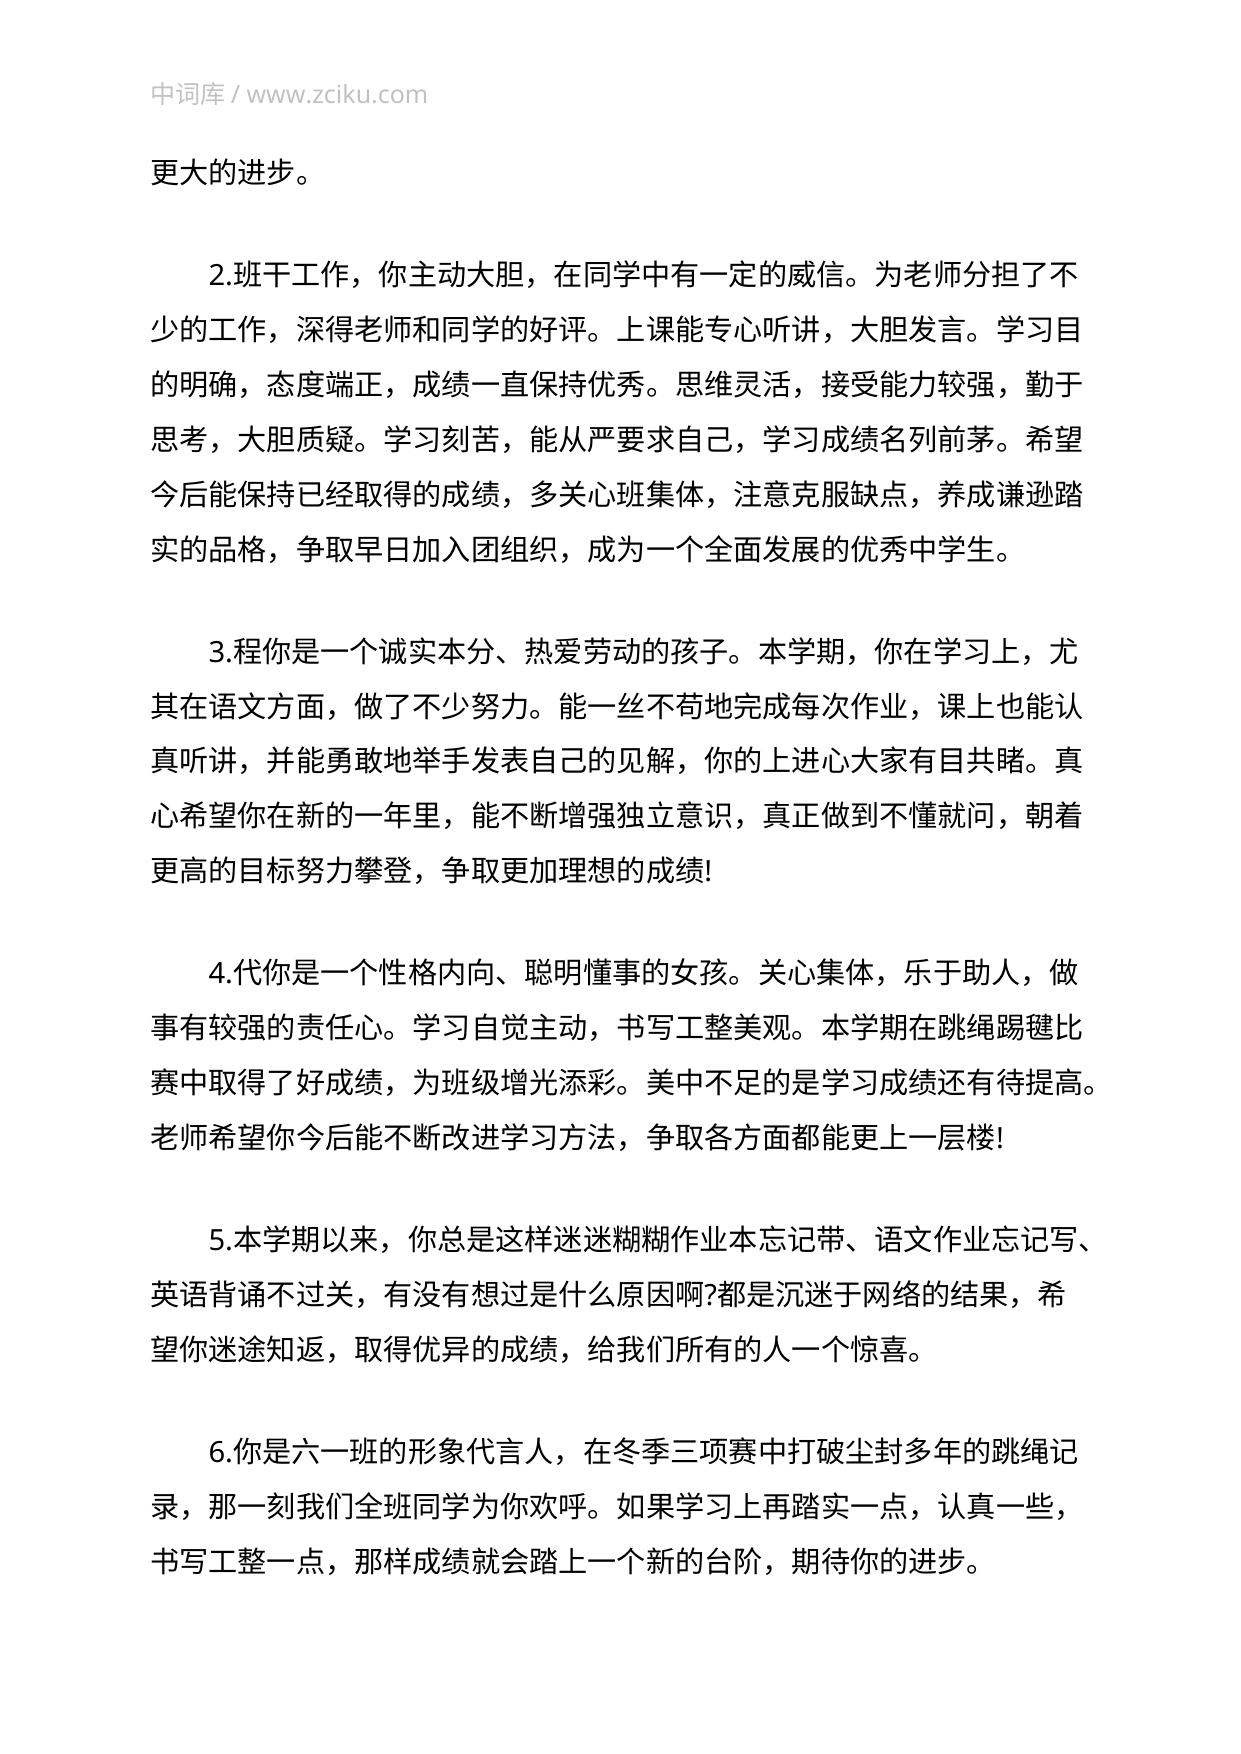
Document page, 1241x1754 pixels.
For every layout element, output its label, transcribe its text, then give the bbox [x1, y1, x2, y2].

text 4.代你是一个性格内向、聪明懂事的女孩。关心集体，乐于助人，做事有较强的责任心。学习自觉主动，书写工整美观。本学期在跳绳踢毽比赛中取得了好成绩，为班级增光添彩。美中不足的是学习成绩还有待提高。老师希望你今后能不断改进学习方法，争取各方面都能更上一层楼! [150, 950, 1090, 1157]
text 2.班干工作，你主动大胆，在同学中有一定的威信。为老师分担了不少的工作，深得老师和同学的好评。上课能专心听讲，大胆发言。学习目的明确，态度端正，成绩一直保持优秀。思维灵活，接受能力较强，勤于思考，大胆质疑。学习刻苦，能从严要求自己，学习成绩名列前茅。希望今后能保持已经取得的成绩，多关心班集体，注意克服缺点，养成谦逊踏实的品格，争取早日加入团组织，成为一个全面发展的优秀中学生。 [150, 252, 1090, 569]
text 5.本学期以来，你总是这样迷迷糊糊作业本忘记带、语文作业忘记写、英语背诵不过关，有没有想过是什么原因啊?都是沉迷于网络的结果，希望你迷途知返，取得优异的成绩，给我们所有的人一个惊喜。 [150, 1217, 1090, 1369]
text 6.你是六一班的形象代言人，在冬季三项赛中打破尘封多年的跳绳记录，那一刻我们全班同学为你欢呼。如果学习上再踏实一点，认真一些，书写工整一点，那样成绩就会踏上一个新的台阶，期待你的进步。 [150, 1428, 1090, 1581]
text 3.程你是一个诚实本分、热爱劳动的孩子。本学期，你在学习上，尤其在语文方面，做了不少努力。能一丝不苟地完成每次作业，课上也能认真听讲，并能勇敢地举手发表自己的见解，你的上进心大家有目共睹。真心希望你在新的一年里，能不断增强独立意识，真正做到不懂就问，朝着更高的目标努力攀登，争取更加理想的成绩! [150, 628, 1090, 890]
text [150, 150, 1090, 192]
